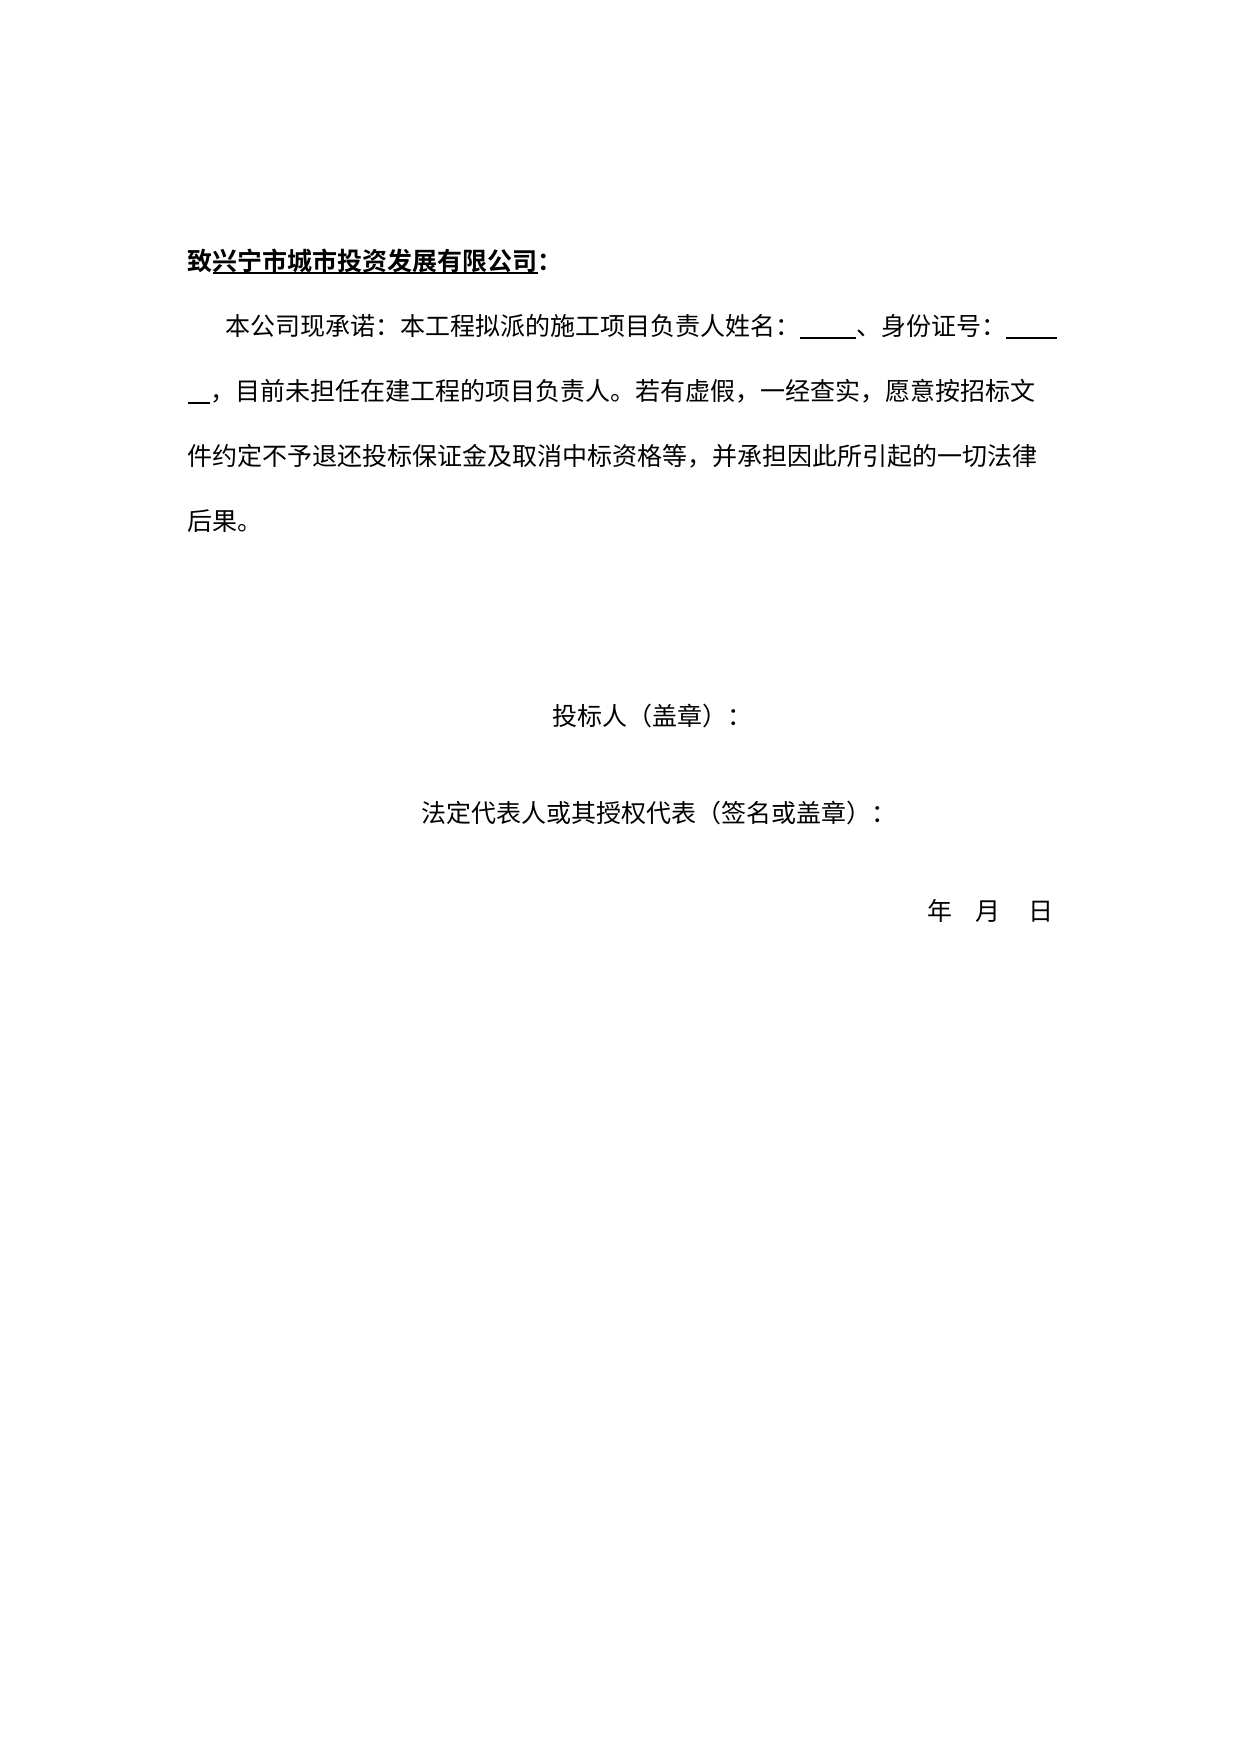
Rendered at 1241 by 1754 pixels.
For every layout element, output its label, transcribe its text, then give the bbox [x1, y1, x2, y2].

text 法定代表人或其授权代表（签名或盖章）： [187, 779, 1053, 844]
text 年 月 日 [187, 877, 1053, 942]
text 本公司现承诺：本工程拟派的施工项目负责人姓名： 、身份证号： ，目前未担任在建工程的项目负责人。若有虚假，一经查实，愿意按招标文件约定不予退还投标保证金及取消中标资格等，并承担因此所引起的一切法律后果。 [187, 292, 1053, 552]
text 致兴宁市城市投资发展有限公司： [187, 227, 1053, 292]
text 投标人（盖章）： [187, 682, 1053, 747]
